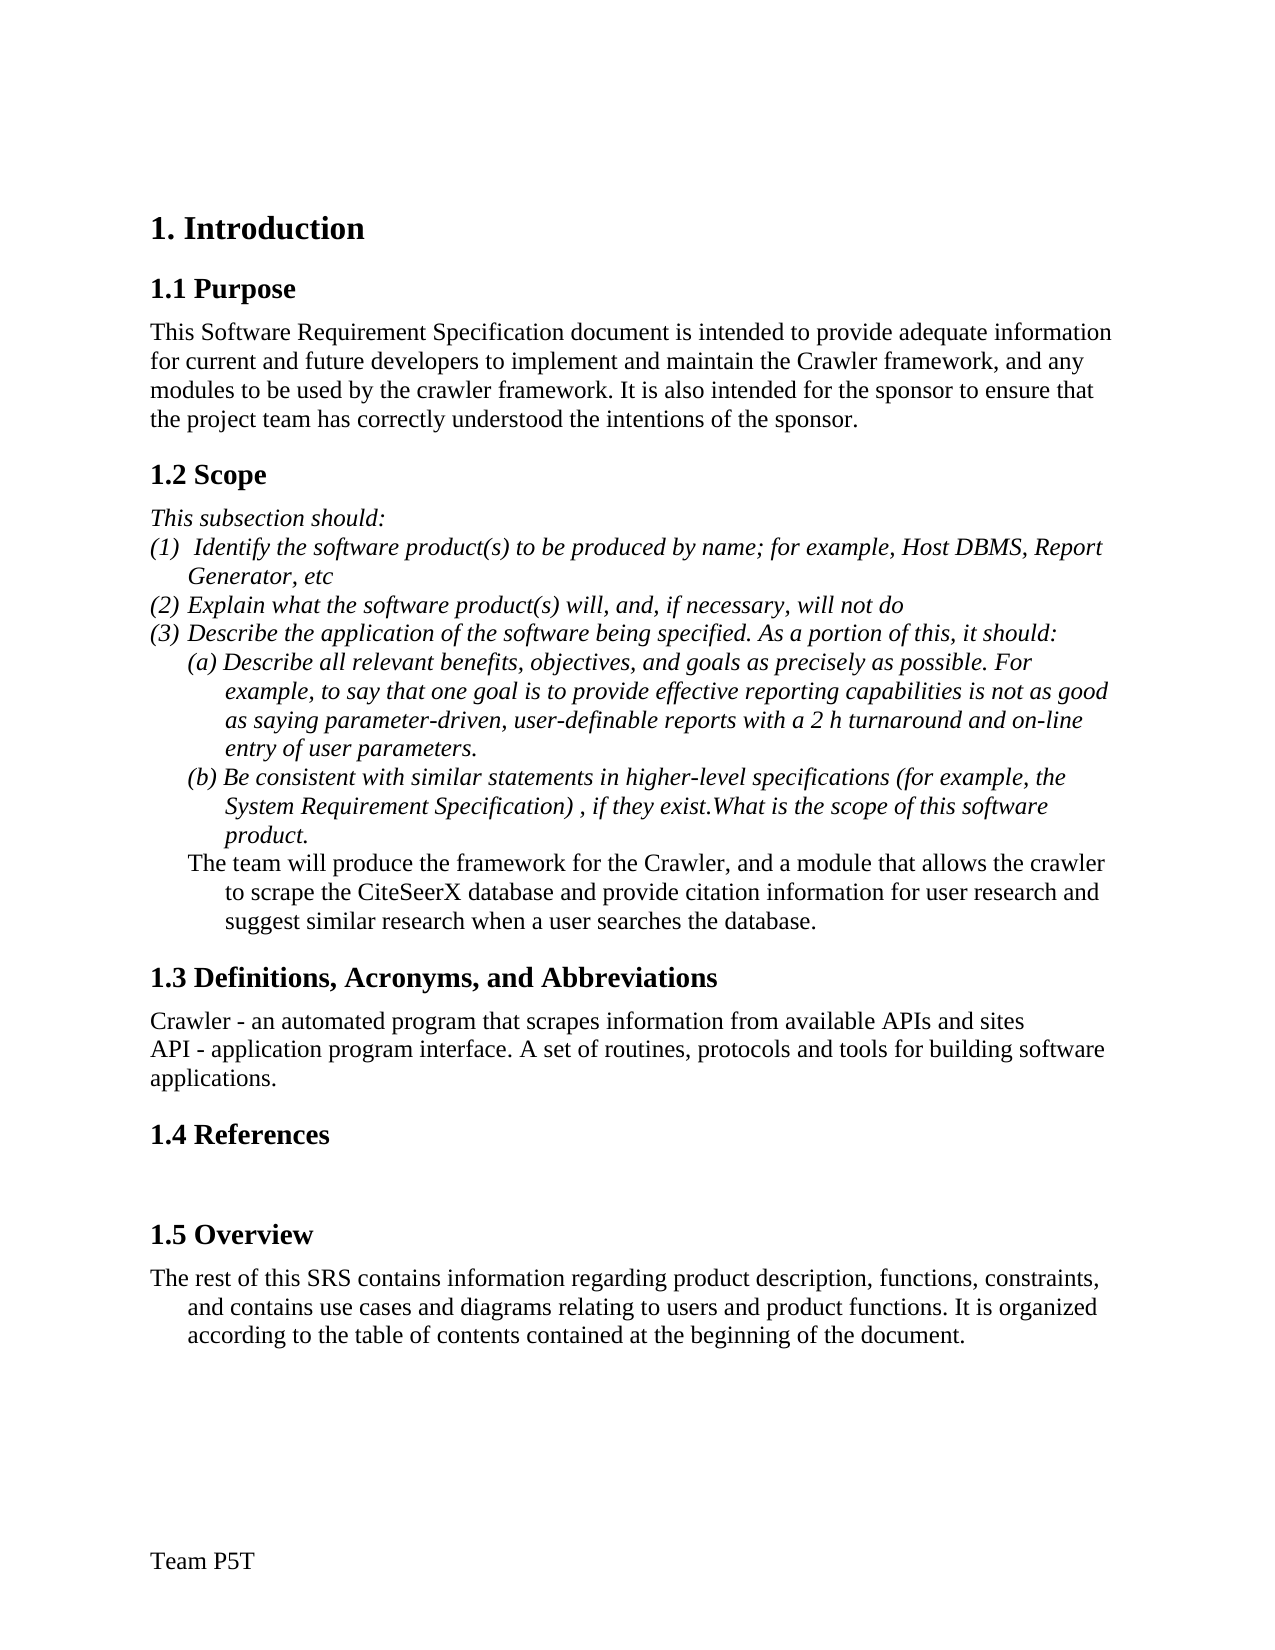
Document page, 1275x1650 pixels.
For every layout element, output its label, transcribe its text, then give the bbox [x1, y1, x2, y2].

text (2) Explain what the software product(s) will, and, if necessary, will not do [150, 590, 1125, 618]
subtitle 1. Introduction [150, 208, 1125, 246]
subtitle 1.1 Purpose [150, 271, 1125, 305]
subtitle 1.3 Definitions, Acronyms, and Abbreviations [150, 960, 1125, 993]
text Crawler - an automated program that scrapes information from available APIs and sites [150, 1006, 1125, 1034]
text The team will produce the framework for the Crawler, and a module that allows the crawler to scrape the CiteSeerX database and provide citation information for user research and suggest similar research when a user searches the database. [187, 848, 1125, 935]
subtitle 1.4 References [150, 1117, 1125, 1151]
text (1) Identify the software product(s) to be produced by name; for example, Host DBMS, Report Generator, etc [150, 532, 1125, 590]
text The rest of this SRS contains information regarding product description, functions, constraints, and contains use cases and diagrams relating to users and product functions. It is organized according to the table of contents contained at the beginning of the document. [150, 1263, 1125, 1349]
text This Software Requirement Specification document is intended to provide adequate information for current and future developers to implement and maintain the Crawler framework, and any modules to be used by the crawler framework. It is also intended for the sponsor to ensure that the project team has correctly understood the intentions of the sponsor. [150, 317, 1125, 432]
subtitle 1.2 Scope [150, 457, 1125, 491]
text (a) Describe all relevant benefits, objectives, and goals as precisely as possible. For example, to say that one goal is to provide effective reporting capabilities is not as good as saying parameter-driven, user-definable reports with a 2 h turnaround and on-line entry of user parameters. [187, 647, 1125, 762]
subtitle 1.5 Overview [150, 1217, 1125, 1250]
text API - application program interface. A set of routines, protocols and tools for building software applications. [150, 1034, 1125, 1092]
text (3) Describe the application of the software being specified. As a portion of this, it should: [150, 618, 1125, 647]
text (b) Be consistent with similar statements in higher-level specifications (for example, the System Requirement Specification) , if they exist.What is the scope of this software product. [187, 762, 1125, 848]
text This subsection should: [150, 503, 1125, 532]
